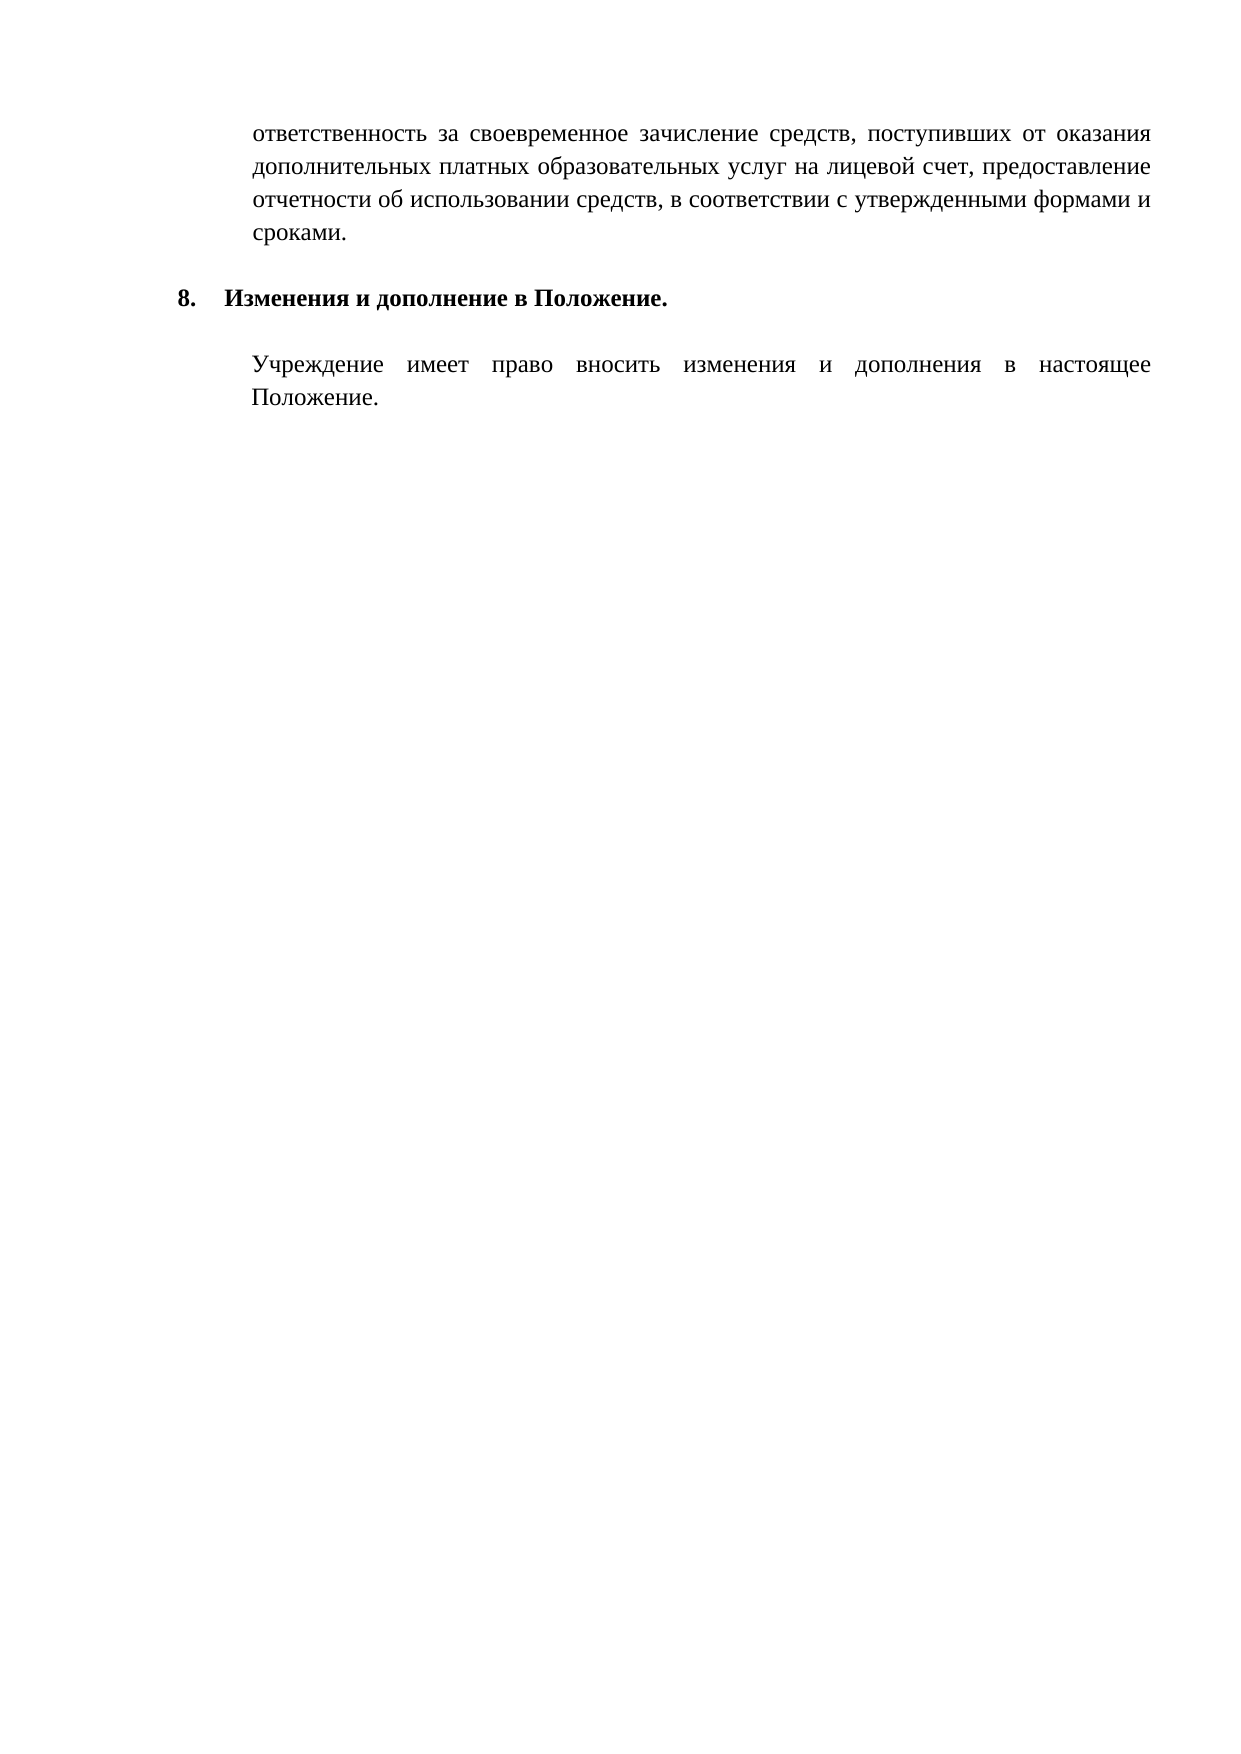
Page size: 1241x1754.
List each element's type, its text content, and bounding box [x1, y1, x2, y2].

text Учреждение имеет право вносить изменения и дополнения в настоящее Положение. [251, 349, 1152, 411]
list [177, 118, 1152, 246]
list Изменения и дополнение в Положение. [177, 283, 1152, 312]
